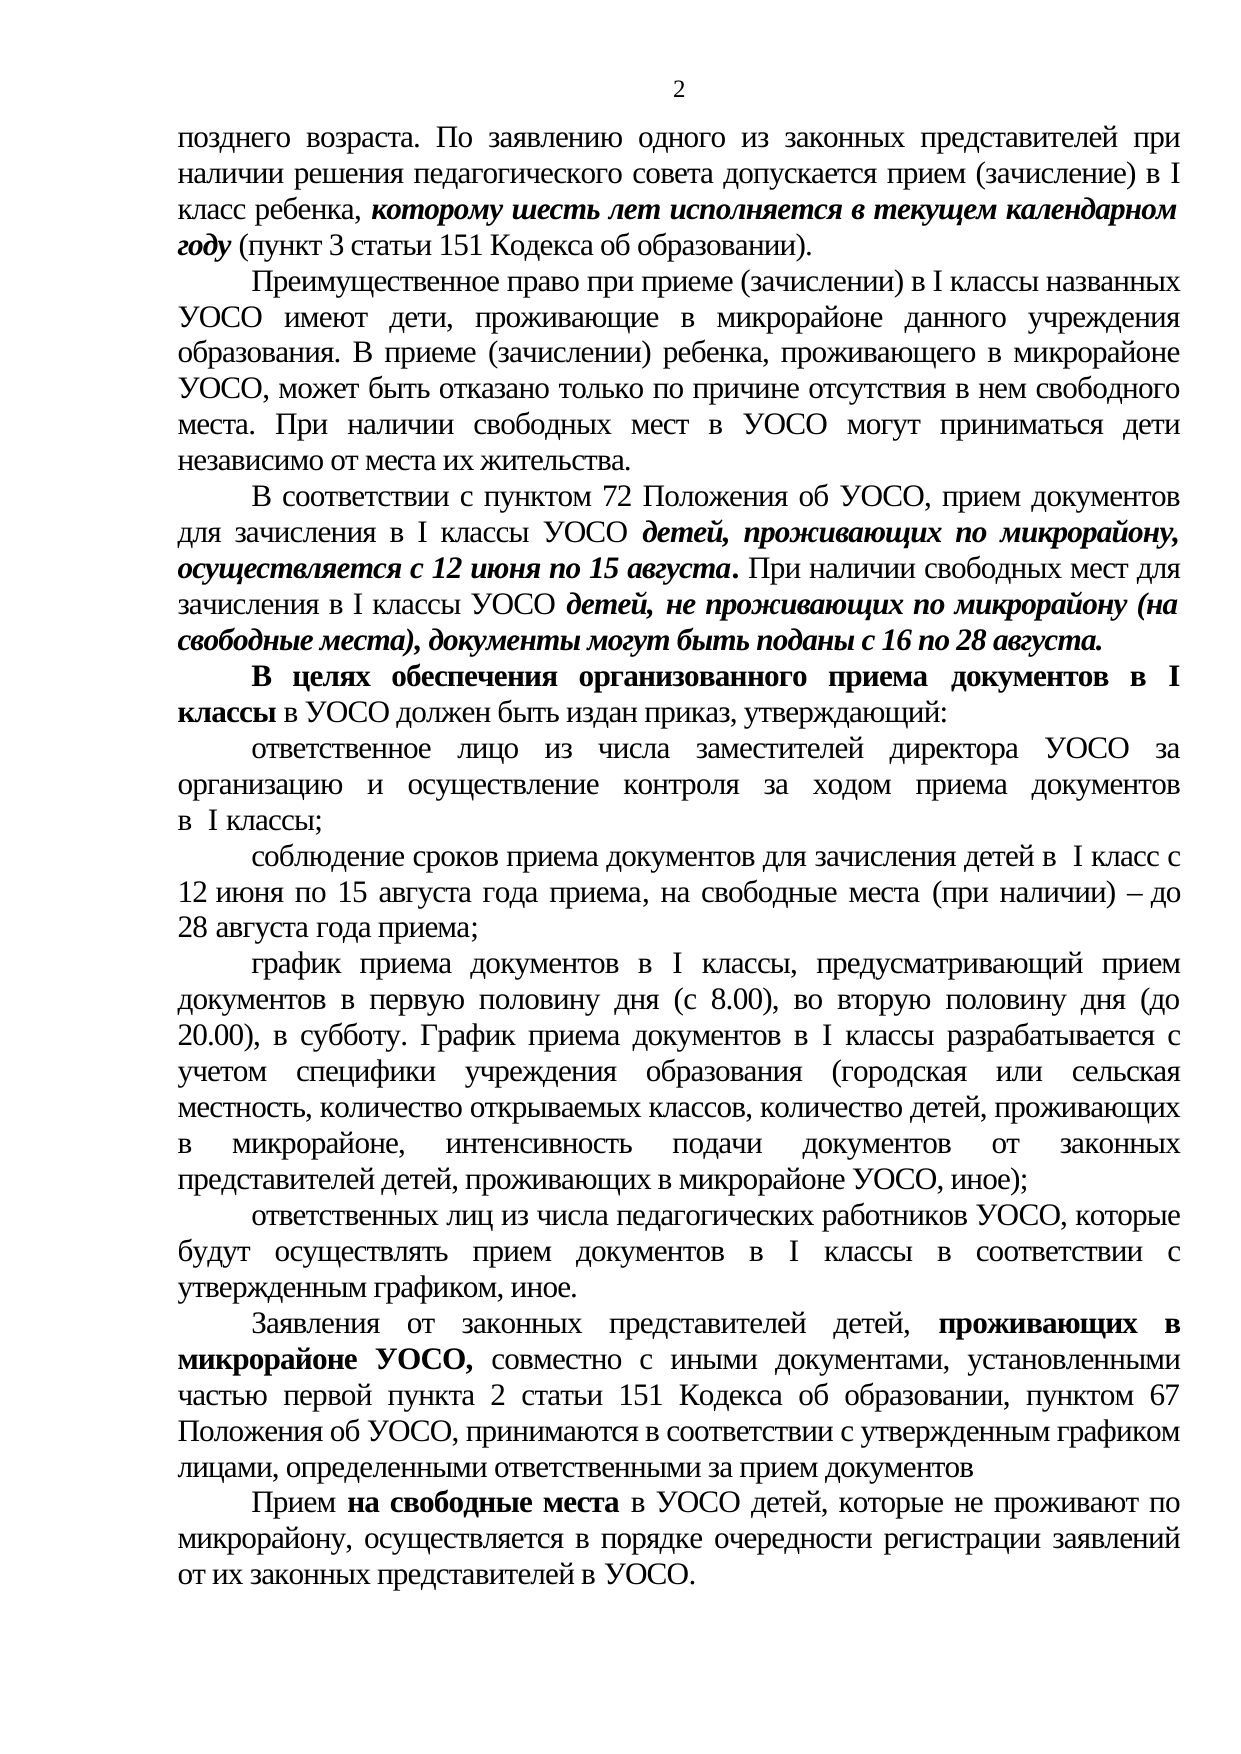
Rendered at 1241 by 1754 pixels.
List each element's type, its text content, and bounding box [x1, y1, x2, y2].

text Прием на свободные места в УОСО детей, которые не проживают по микрорайону, осуществляется в порядке очередности регистрации заявлений от их законных представителей в УОСО. [177, 1484, 1181, 1592]
text график приема документов в I классы, предусматривающий прием документов в первую половину дня (с 8.00), во вторую половину дня (до 20.00), в субботу. График приема документов в I классы разрабатывается с учетом специфики учреждения образования (городская или сельская местность, количество открываемых классов, количество детей, проживающих в микрорайоне, интенсивность подачи документов от законных представителей детей, проживающих в микрорайоне УОСО, иное); [177, 945, 1181, 1196]
text ответственное лицо из числа заместителей директора УОСО за организацию и осуществление контроля за ходом приема документов в I классы; [177, 729, 1181, 837]
text В соответствии с пунктом 72 Положения об УОСО, прием документов для зачисления в I классы УОСО детей, проживающих по микрорайону, осуществляется с 12 июня по 15 августа. При наличии свободных мест для зачисления в I классы УОСО детей, не проживающих по микрорайону (на свободные места), документы могут быть поданы с 16 по 28 августа. [177, 477, 1181, 657]
text ответственных лиц из числа педагогических работников УОСО, которые будут осуществлять прием документов в I классы в соответствии с утвержденным графиком, иное. [177, 1196, 1181, 1304]
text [177, 118, 1181, 262]
text В целях обеспечения организованного приема документов в I классы в УОСО должен быть издан приказ, утверждающий: [177, 657, 1181, 729]
text соблюдение сроков приема документов для зачисления детей в I класс с 12 июня по 15 августа года приема, на свободные места (при наличии) – до 28 августа года приема; [177, 837, 1181, 945]
text Заявления от законных представителей детей, проживающих в микрорайоне УОСО, совместно с иными документами, установленными частью первой пункта 2 статьи 151 Кодекса об образовании, пунктом 67 Положения об УОСО, принимаются в соответствии с утвержденным графиком лицами, определенными ответственными за прием документов [177, 1304, 1181, 1484]
text Преимущественное право при приеме (зачислении) в I классы названных УОСО имеют дети, проживающие в микрорайоне данного учреждения образования. В приеме (зачислении) ребенка, проживающего в микрорайоне УОСО, может быть отказано только по причине отсутствия в нем свободного места. При наличии свободных мест в УОСО могут приниматься дети независимо от места их жительства. [177, 262, 1181, 477]
